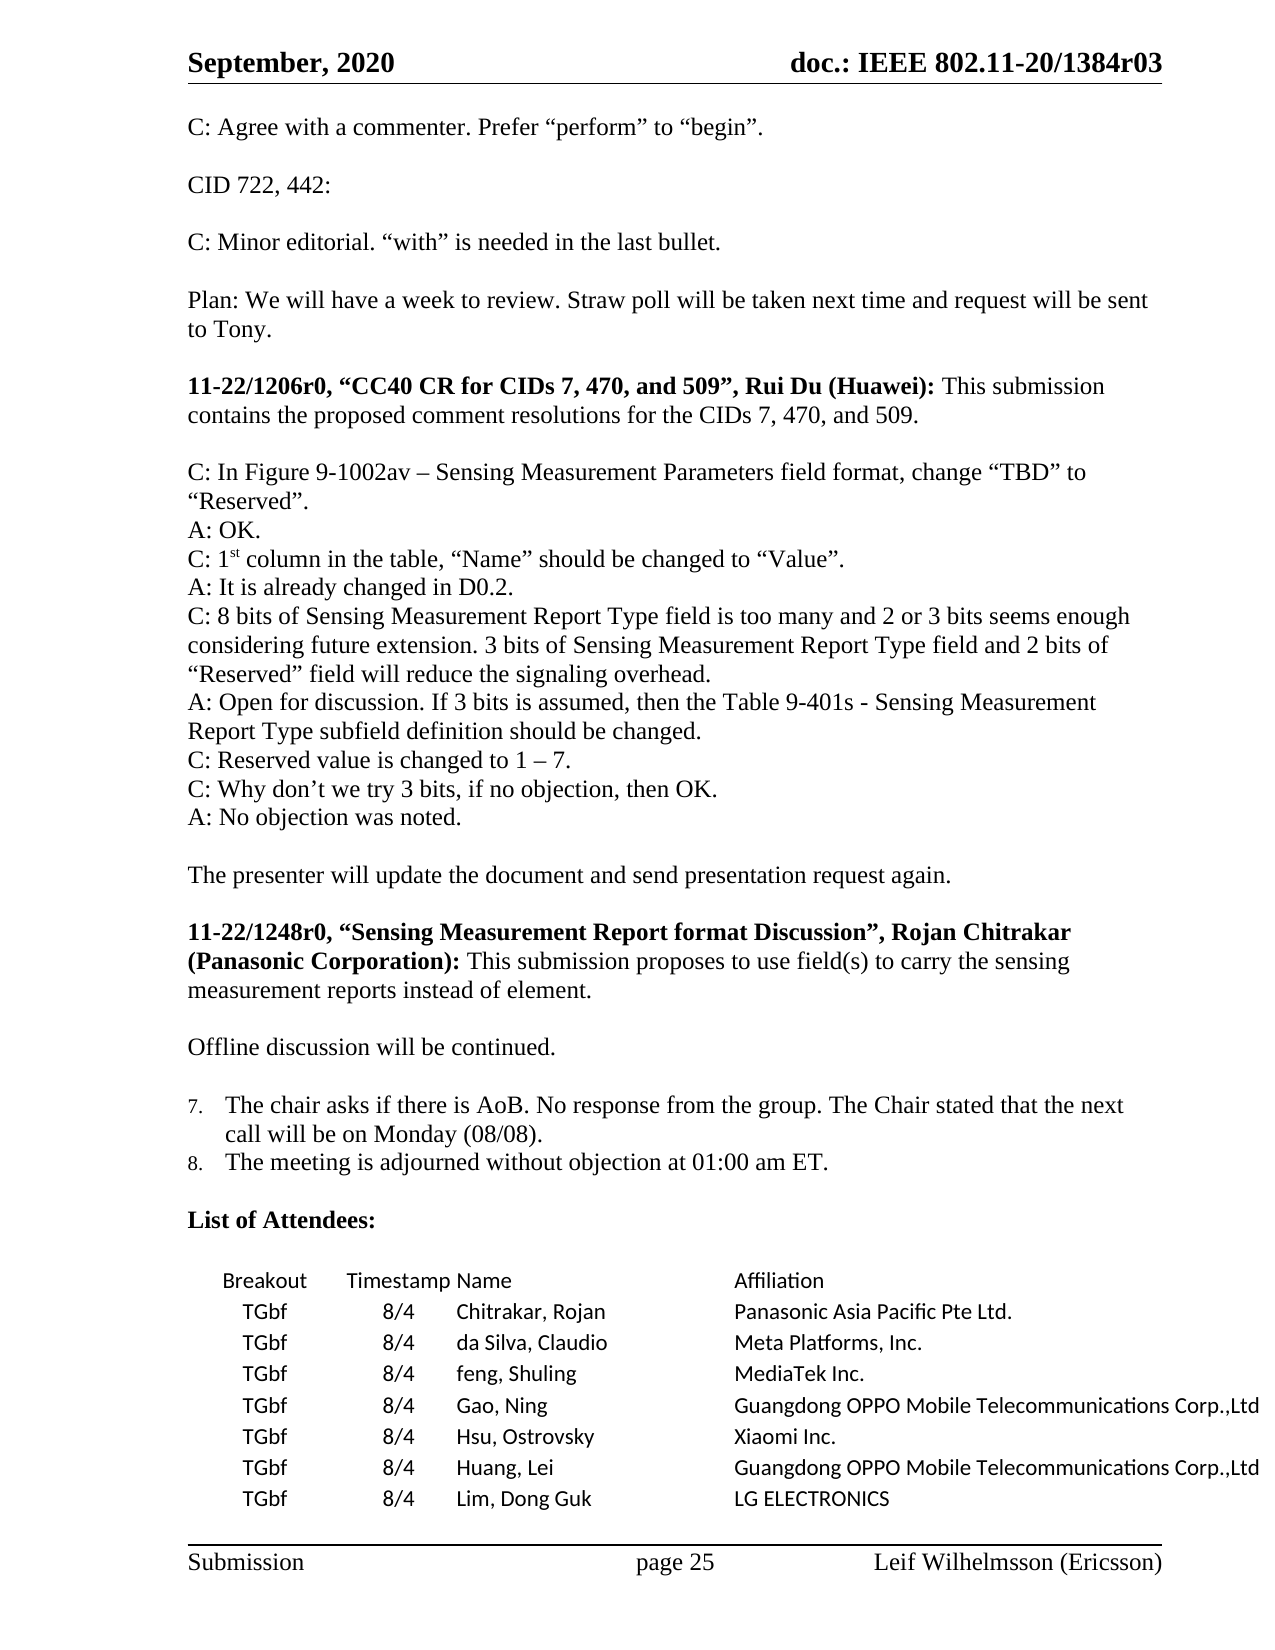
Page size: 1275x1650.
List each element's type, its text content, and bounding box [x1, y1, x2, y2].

text C: Agree with a commenter. Prefer “perform” to “begin”. [187, 112, 1162, 141]
table_cell TGbf [188, 1481, 342, 1512]
table_cell TGbf [188, 1325, 342, 1356]
table_cell MediaTek Inc. [733, 1356, 1275, 1387]
table_cell LG ELECTRONICS [733, 1481, 1275, 1512]
text C: Why don’t we try 3 bits, if no objection, then OK. [187, 774, 1162, 802]
table_header Name [455, 1263, 733, 1294]
table_cell TGbf [188, 1294, 342, 1325]
table_cell 8/4 [342, 1356, 455, 1387]
table_cell 8/4 [342, 1419, 455, 1450]
table_cell 8/4 [342, 1294, 455, 1325]
table_cell 8/4 [342, 1325, 455, 1356]
table_cell TGbf [188, 1388, 342, 1419]
text List of Attendees: [187, 1205, 1162, 1234]
text C: Reserved value is changed to 1 – 7. [187, 745, 1162, 774]
table_cell 8/4 [342, 1388, 455, 1419]
text A: OK. [187, 515, 1162, 544]
list The meeting is adjourned without objection at 01:00 am ET. [187, 1147, 1162, 1176]
text A: Open for discussion. If 3 bits is assumed, then the Table 9-401s - Sensing Measurement Report Type subfield definition should be changed. [187, 687, 1162, 745]
table_cell TGbf [188, 1356, 342, 1387]
table_cell Meta Platforms, Inc. [733, 1325, 1275, 1356]
table_cell Huang, Lei [455, 1450, 733, 1481]
text 11-22/1248r0, “Sensing Measurement Report format Discussion”, Rojan Chitrakar (Panasonic Corporation): This submission proposes to use field(s) to carry the sensing measurement reports instead of element. [187, 917, 1162, 1004]
table_header Timestamp [342, 1263, 455, 1294]
table_cell 8/4 [342, 1481, 455, 1512]
text C: 8 bits of Sensing Measurement Report Type field is too many and 2 or 3 bits seems enough considering future extension. 3 bits of Sensing Measurement Report Type field and 2 bits of “Reserved” field will reduce the signaling overhead. [187, 601, 1162, 687]
text 11-22/1206r0, “CC40 CR for CIDs 7, 470, and 509”, Rui Du (Huawei): This submission contains the proposed comment resolutions for the CIDs 7, 470, and 509. [187, 371, 1162, 429]
table_cell da Silva, Claudio [455, 1325, 733, 1356]
table_cell feng, Shuling [455, 1356, 733, 1387]
table_cell Guangdong OPPO Mobile Telecommunications Corp.,Ltd [733, 1388, 1275, 1419]
table_cell Guangdong OPPO Mobile Telecommunications Corp.,Ltd [733, 1450, 1275, 1481]
table_cell Xiaomi Inc. [733, 1419, 1275, 1450]
table_header Breakout [188, 1263, 342, 1294]
table_cell Lim, Dong Guk [455, 1481, 733, 1512]
text The presenter will update the document and send presentation request again. [187, 860, 1162, 889]
text C: Minor editorial. “with” is needed in the last bullet. [187, 227, 1162, 256]
text C: In Figure 9-1002av – Sensing Measurement Parameters field format, change “TBD” to “Reserved”. [187, 457, 1162, 515]
text C: 1st column in the table, “Name” should be changed to “Value”. [187, 544, 1162, 572]
table_cell TGbf [188, 1450, 342, 1481]
table_cell Hsu, Ostrovsky [455, 1419, 733, 1450]
text A: It is already changed in D0.2. [187, 572, 1162, 601]
table_cell 8/4 [342, 1450, 455, 1481]
table_header Affiliation [733, 1263, 1275, 1294]
table_cell Chitrakar, Rojan [455, 1294, 733, 1325]
text Offline discussion will be continued. [187, 1032, 1162, 1061]
table_cell Panasonic Asia Pacific Pte Ltd. [733, 1294, 1275, 1325]
text A: No objection was noted. [187, 802, 1162, 831]
table_cell Gao, Ning [455, 1388, 733, 1419]
table_cell TGbf [188, 1419, 342, 1450]
text Plan: We will have a week to review. Straw poll will be taken next time and request will be sent to Tony. [187, 285, 1162, 342]
text CID 722, 442: [187, 170, 1162, 199]
list The chair asks if there is AoB. No response from the group. The Chair stated that the next call will be on Monday (08/08). [187, 1090, 1162, 1147]
